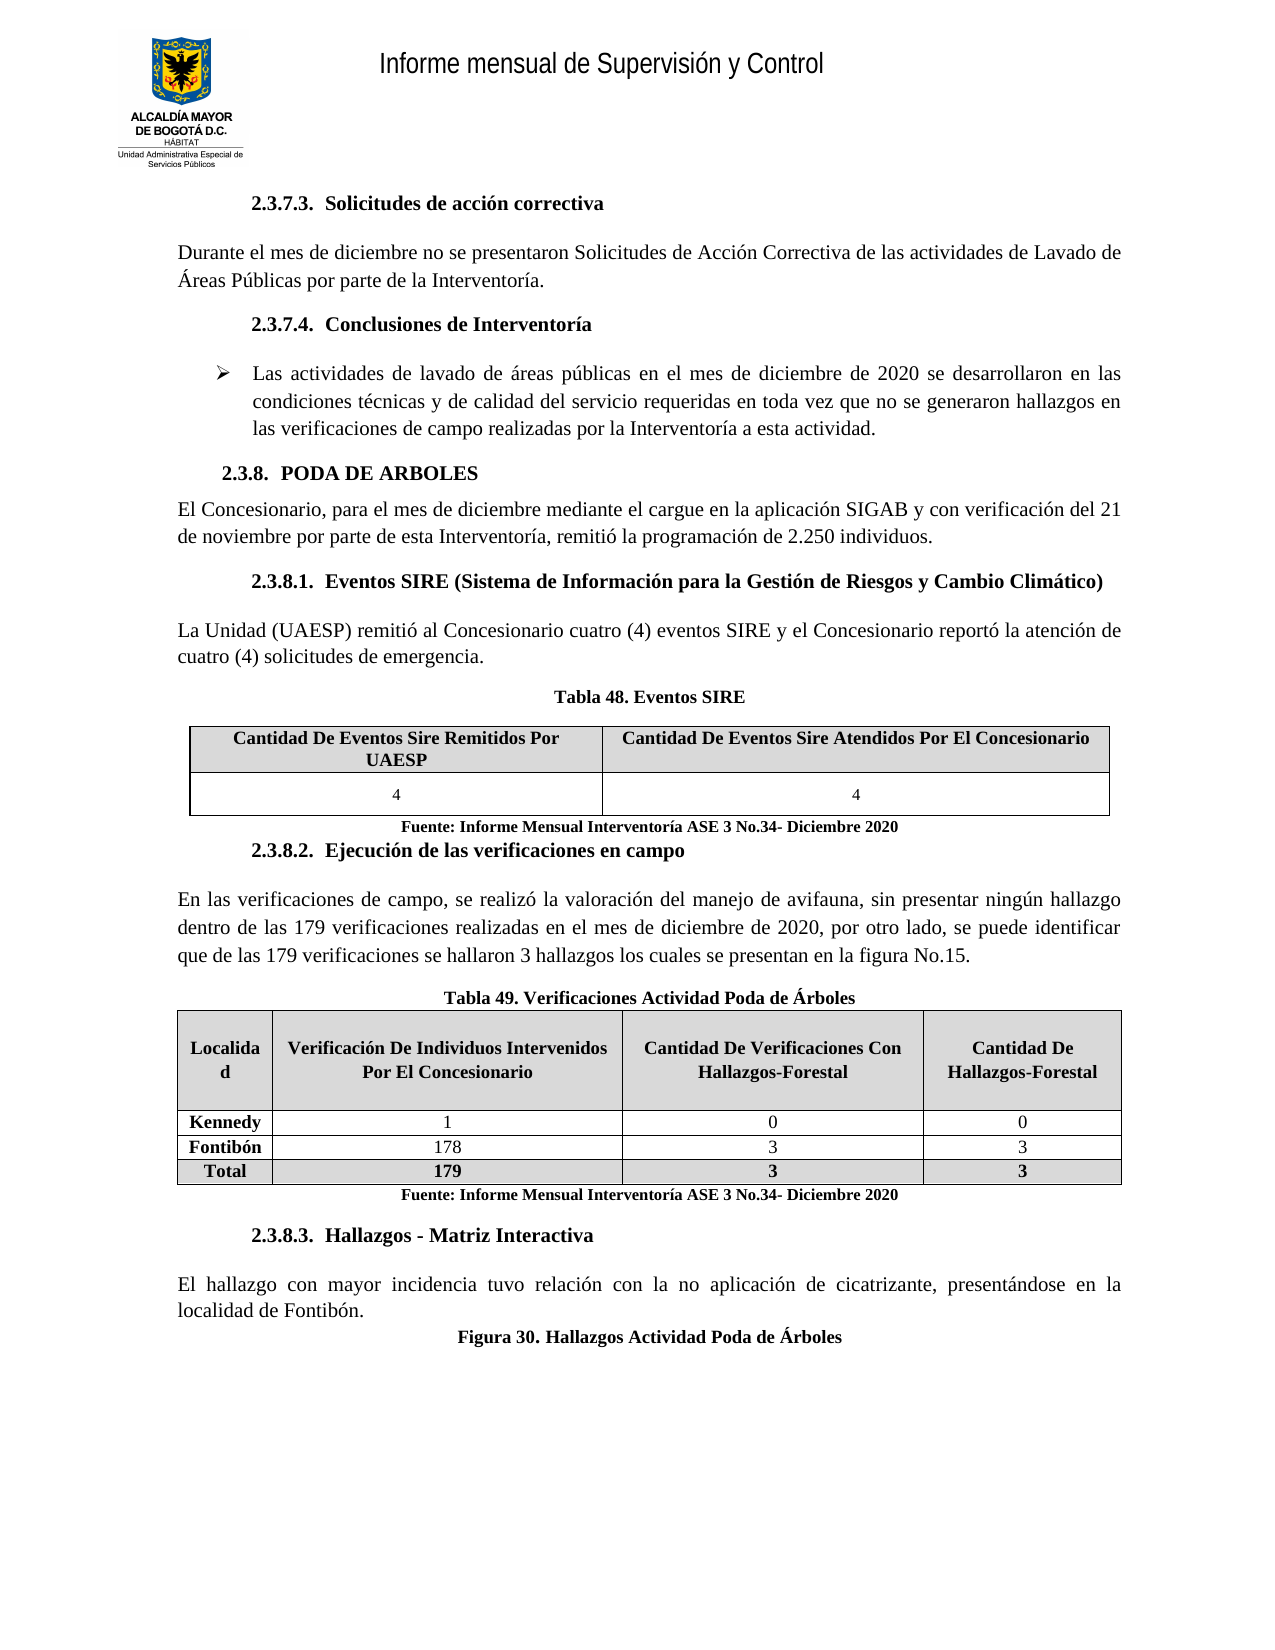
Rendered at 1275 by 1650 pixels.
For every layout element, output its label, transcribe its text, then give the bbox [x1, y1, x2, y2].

table_cell 3 [623, 1160, 923, 1183]
table_cell 0 [924, 1111, 1121, 1134]
table_cell 3 [924, 1136, 1121, 1159]
table_header Localidad [178, 1011, 272, 1110]
text El hallazgo con mayor incidencia tuvo relación con la no aplicación de cicatrizante, presentándose en la localidad de Fontibón. [177, 1272, 1122, 1322]
text Tabla 49. Verificaciones Actividad Poda de Árboles [177, 987, 1122, 1008]
table_cell 3 [924, 1160, 1121, 1183]
subtitle PODA DE ARBOLES [222, 461, 1122, 485]
table_cell 1 [273, 1111, 622, 1134]
table_cell 179 [273, 1160, 622, 1183]
text Fuente: Informe Mensual Interventoría ASE 3 No.34- Diciembre 2020 [177, 816, 1122, 836]
table_cell 4 [191, 773, 602, 815]
table_cell Fontibón [178, 1136, 272, 1159]
picture [118, 29, 250, 167]
table_cell Kennedy [178, 1111, 272, 1134]
text La Unidad (UAESP) remitió al Concesionario cuatro (4) eventos SIRE y el Concesionario reportó la atención de cuatro (4) solicitudes de emergencia. [177, 618, 1122, 668]
table_cell 3 [623, 1136, 923, 1159]
table_header Cantidad De Eventos Sire Atendidos Por El Concesionario [603, 727, 1109, 772]
text Fuente: Informe Mensual Interventoría ASE 3 No.34- Diciembre 2020 [177, 1185, 1122, 1204]
text Tabla 48. Eventos SIRE [177, 686, 1122, 708]
table_cell Total [178, 1160, 272, 1183]
table_header Cantidad De Hallazgos-Forestal [924, 1011, 1121, 1110]
table_header Cantidad De Eventos Sire Remitidos Por UAESP [191, 727, 602, 772]
table_cell 4 [603, 773, 1109, 815]
table_cell 0 [623, 1111, 923, 1134]
text Figura 30. Hallazgos Actividad Poda de Árboles [177, 1324, 1122, 1348]
subtitle Solicitudes de acción correctiva [251, 191, 1122, 215]
table_header Verificación De Individuos Intervenidos Por El Concesionario [273, 1011, 622, 1110]
subtitle Hallazgos - Matriz Interactiva [251, 1223, 1122, 1247]
text El Concesionario, para el mes de diciembre mediante el cargue en la aplicación SIGAB y con verificación del 21 de noviembre por parte de esta Interventoría, remitió la programación de 2.250 individuos. [177, 497, 1122, 548]
list Las actividades de lavado de áreas públicas en el mes de diciembre de 2020 se desarrollaron en las condiciones técnicas y de calidad del servicio requeridas en toda vez que no se generaron hallazgos en las verificaciones de campo realizadas por la Interventoría a esta actividad. [215, 361, 1122, 440]
subtitle Eventos SIRE (Sistema de Información para la Gestión de Riesgos y Cambio Climático) [251, 568, 1122, 593]
table_cell 178 [273, 1136, 622, 1159]
text Durante el mes de diciembre no se presentaron Solicitudes de Acción Correctiva de las actividades de Lavado de Áreas Públicas por parte de la Interventoría. [177, 240, 1122, 292]
subtitle Conclusiones de Interventoría [251, 312, 1122, 336]
text En las verificaciones de campo, se realizó la valoración del manejo de avifauna, sin presentar ningún hallazgo dentro de las 179 verificaciones realizadas en el mes de diciembre de 2020, por otro lado, se puede identificar que de las 179 verificaciones se hallaron 3 hallazgos los cuales se presentan en la figura No.15. [177, 887, 1122, 967]
subtitle Ejecución de las verificaciones en campo [251, 838, 1122, 862]
table_header Cantidad De Verificaciones Con Hallazgos-Forestal [623, 1011, 923, 1110]
